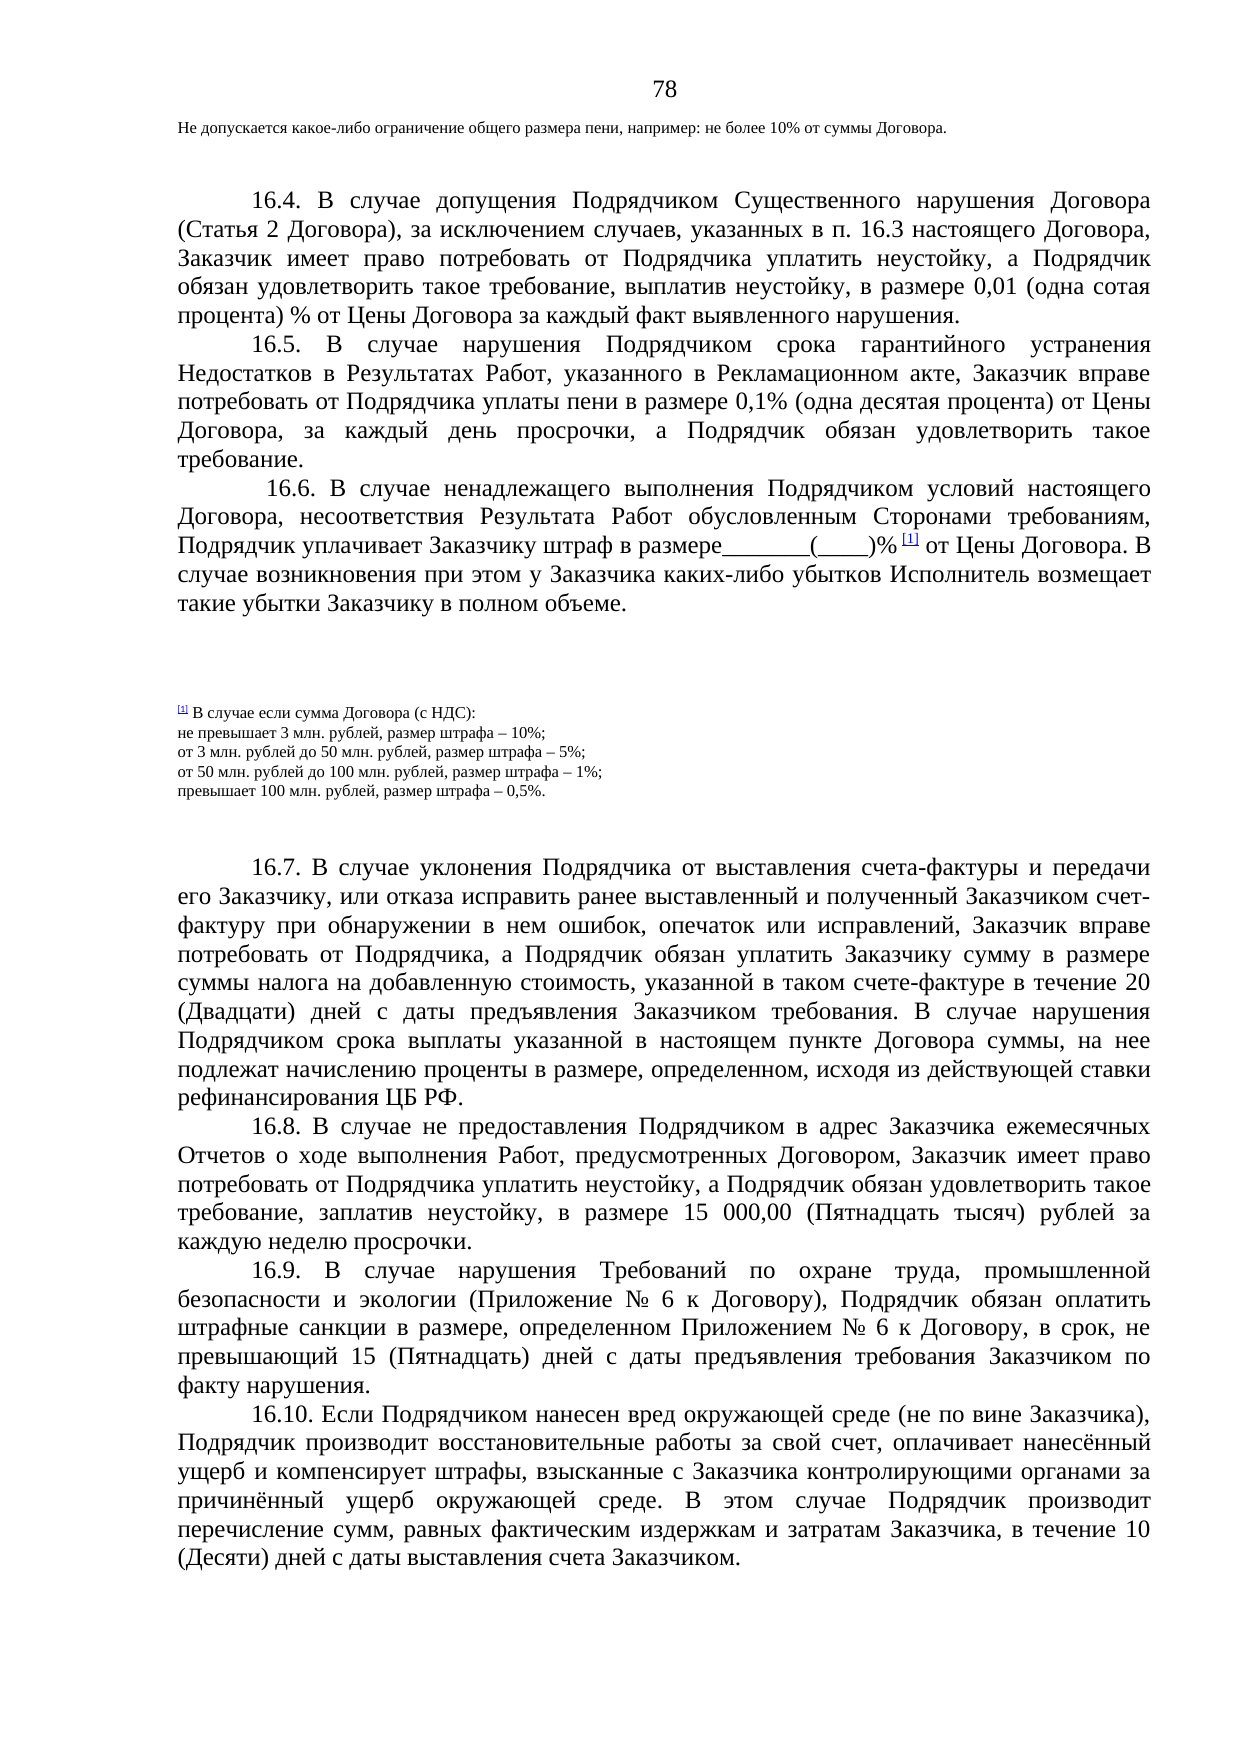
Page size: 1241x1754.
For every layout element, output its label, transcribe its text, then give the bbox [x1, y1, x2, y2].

text от 3 млн. рублей до 50 млн. рублей, размер штрафа – 5%; [177, 742, 1152, 761]
text [1] В случае если сумма Договора (с НДС): [177, 703, 1152, 723]
text 16.10. Если Подрядчиком нанесен вред окружающей среде (не по вине Заказчика), Подрядчик производит восстановительные работы за свой счет, оплачивает нанесённый ущерб и компенсирует штрафы, взысканные с Заказчика контролирующими органами за причинённый ущерб окружающей среде. В этом случае Подрядчик производит перечисление сумм, равных фактическим издержкам и затратам Заказчика, в течение 10 (Десяти) дней с даты выставления счета Заказчиком. [177, 1399, 1152, 1571]
text 16.4. В случае допущения Подрядчиком Существенного нарушения Договора (Статья 2 Договора), за исключением случаев, указанных в п. 16.3 настоящего Договора, Заказчик имеет право потребовать от Подрядчика уплатить неустойку, а Подрядчик обязан удовлетворить такое требование, выплатив неустойку, в размере 0,01 (одна сотая процента) % от Цены Договора за каждый факт выявленного нарушения. [177, 185, 1152, 329]
text не превышает 3 млн. рублей, размер штрафа – 10%; [177, 723, 1152, 742]
text Не допускается какое-либо ограничение общего размера пени, например: не более 10% от суммы Договора. [177, 118, 1152, 137]
text от 50 млн. рублей до 100 млн. рублей, размер штрафа – 1%; [177, 761, 1152, 781]
text превышает 100 млн. рублей, размер штрафа – 0,5%. [177, 781, 1152, 800]
text 16.8. В случае не предоставления Подрядчиком в адрес Заказчика ежемесячных Отчетов о ходе выполнения Работ, предусмотренных Договором, Заказчик имеет право потребовать от Подрядчика уплатить неустойку, а Подрядчик обязан удовлетворить такое требование, заплатив неустойку, в размере 15 000,00 (Пятнадцать тысяч) рублей за каждую неделю просрочки. [177, 1111, 1152, 1255]
text 16.9. В случае нарушения Требований по охране труда, промышленной безопасности и экологии (Приложение № 6 к Договору), Подрядчик обязан оплатить штрафные санкции в размере, определенном Приложением № 6 к Договору, в срок, не превышающий 15 (Пятнадцать) дней с даты предъявления требования Заказчиком по факту нарушения. [177, 1255, 1152, 1399]
text 16.6. В случае ненадлежащего выполнения Подрядчиком условий настоящего Договора, несоответствия Результата Работ обусловленным Сторонами требованиям, Подрядчик уплачивает Заказчику штраф в размере_______(____)% [1] от Цены Договора. В случае возникновения при этом у Заказчика каких-либо убытков Исполнитель возмещает такие убытки Заказчику в полном объеме. [177, 473, 1152, 616]
text 16.5. В случае нарушения Подрядчиком срока гарантийного устранения Недостатков в Результатах Работ, указанного в Рекламационном акте, Заказчик вправе потребовать от Подрядчика уплаты пени в размере 0,1% (одна десятая процента) от Цены Договора, за каждый день просрочки, а Подрядчик обязан удовлетворить такое требование. [177, 329, 1152, 473]
text 16.7. В случае уклонения Подрядчика от выставления счета-фактуры и передачи его Заказчику, или отказа исправить ранее выставленный и полученный Заказчиком счет-фактуру при обнаружении в нем ошибок, опечаток или исправлений, Заказчик вправе потребовать от Подрядчика, а Подрядчик обязан уплатить Заказчику сумму в размере суммы налога на добавленную стоимость, указанной в таком счете-фактуре в течение 20 (Двадцати) дней с даты предъявления Заказчиком требования. В случае нарушения Подрядчиком срока выплаты указанной в настоящем пункте Договора суммы, на нее подлежат начислению проценты в размере, определенном, исходя из действующей ставки рефинансирования ЦБ РФ. [177, 852, 1152, 1111]
